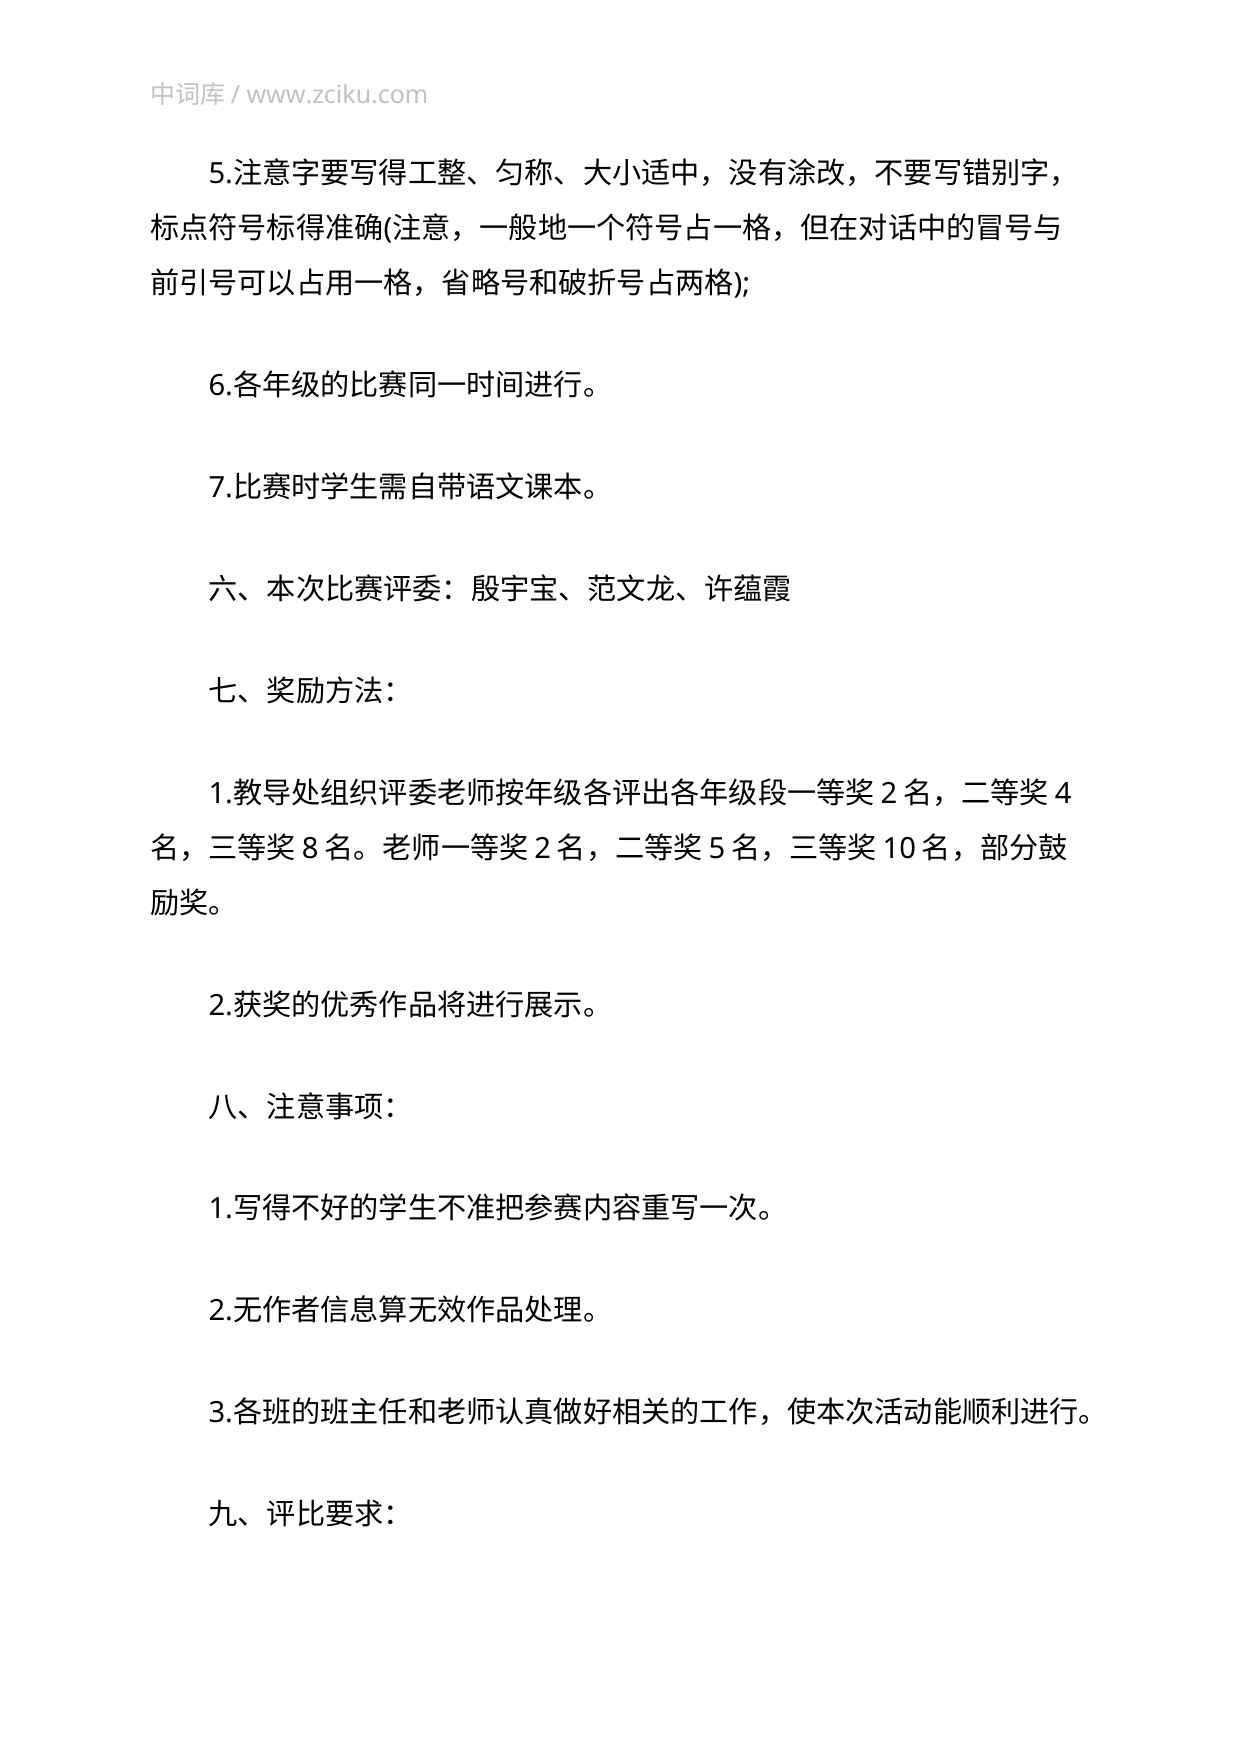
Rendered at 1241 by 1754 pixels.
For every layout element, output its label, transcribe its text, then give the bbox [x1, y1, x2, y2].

text 5.注意字要写得工整、匀称、大小适中，没有涂改，不要写错别字，标点符号标得准确(注意，一般地一个符号占一格，但在对话中的冒号与前引号可以占用一格，省略号和破折号占两格); [150, 150, 1090, 302]
text 六、本次比赛评委：殷宇宝、范文龙、许蕴霞 [150, 566, 1090, 608]
text 2.获奖的优秀作品将进行展示。 [150, 981, 1090, 1024]
text 3.各班的班主任和老师认真做好相关的工作，使本次活动能顺利进行。 [150, 1389, 1090, 1431]
text 1.教导处组织评委老师按年级各评出各年级段一等奖2名，二等奖4名，三等奖8名。老师一等奖2名，二等奖5名，三等奖10名，部分鼓励奖。 [150, 769, 1090, 922]
text 1.写得不好的学生不准把参赛内容重写一次。 [150, 1185, 1090, 1227]
text 2.无作者信息算无效作品处理。 [150, 1287, 1090, 1329]
text 6.各年级的比赛同一时间进行。 [150, 362, 1090, 404]
text 八、注意事项： [150, 1083, 1090, 1126]
text 7.比赛时学生需自带语文课本。 [150, 464, 1090, 506]
text 七、奖励方法： [150, 668, 1090, 710]
text 九、评比要求： [150, 1491, 1090, 1533]
